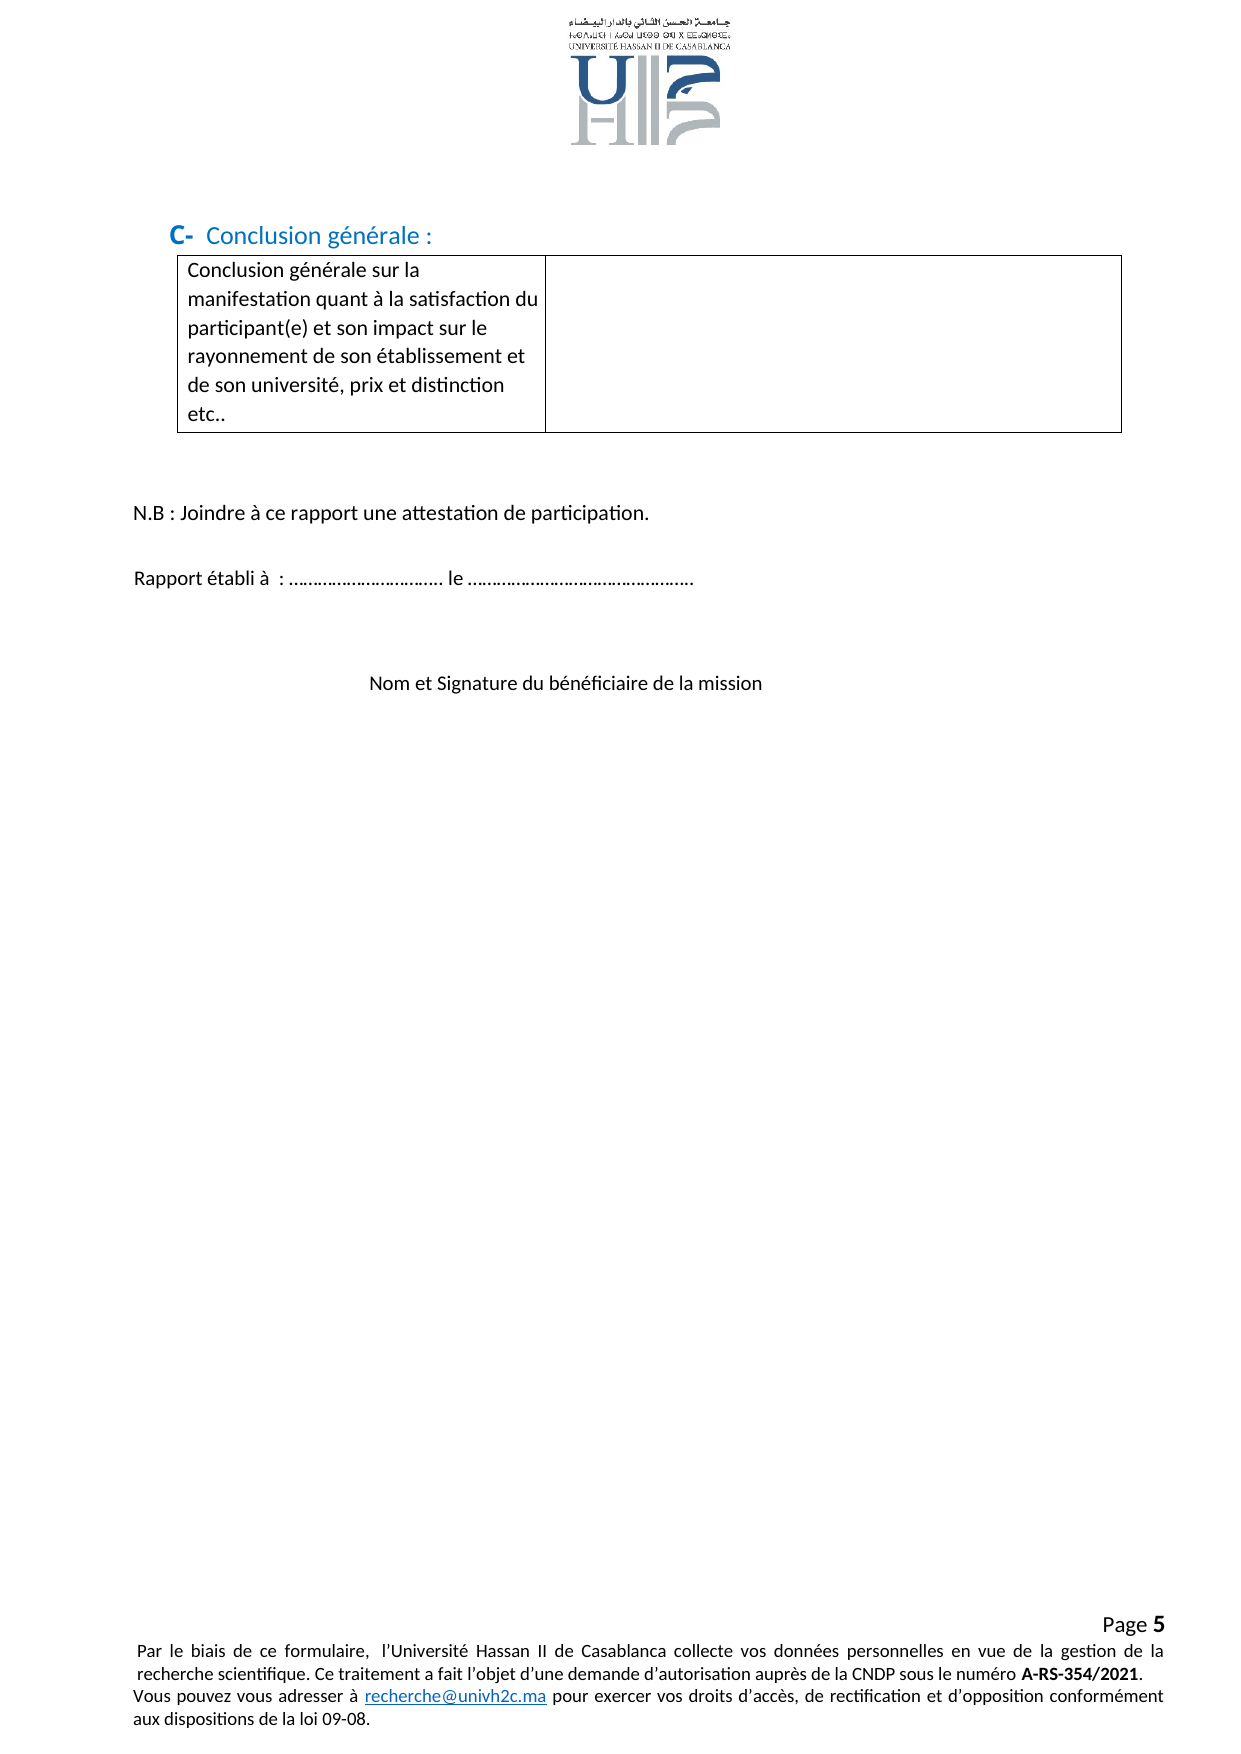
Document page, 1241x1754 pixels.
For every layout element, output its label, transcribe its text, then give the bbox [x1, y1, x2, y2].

picture [564, 15, 730, 149]
text N.B : Joindre à ce rapport une attestation de participation. [133, 499, 1165, 526]
list Conclusion générale : [168, 216, 1165, 252]
table_header Conclusion générale sur la manifestation quant à la satisfaction du participant(e) et son impact sur le rayonnement de son établissement et de son université, prix et distinction etc.. [178, 256, 545, 432]
text Rapport établi à : ………………………….. le ……………………………………….. [134, 565, 1165, 590]
text Nom et Signature du bénéficiaire de la mission [369, 670, 1165, 696]
table_header [546, 256, 1121, 432]
